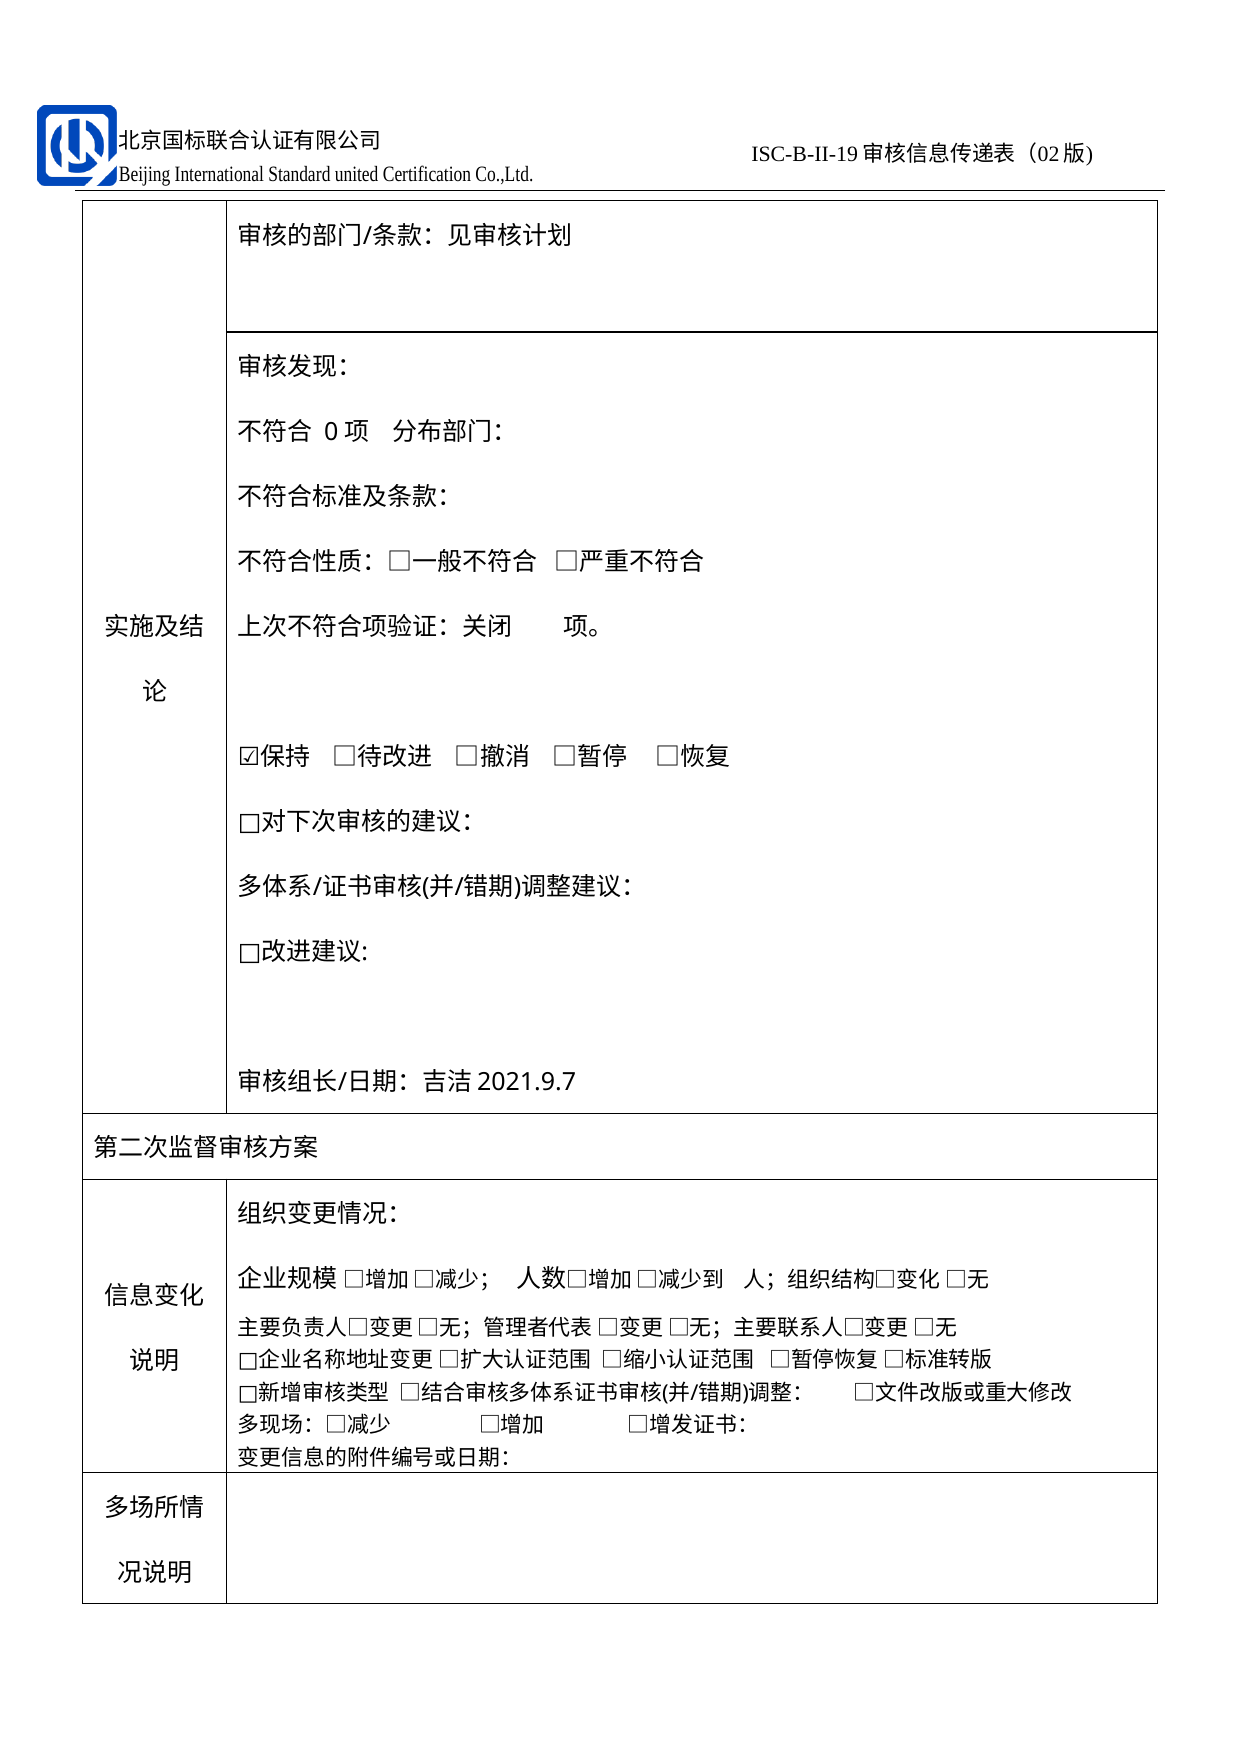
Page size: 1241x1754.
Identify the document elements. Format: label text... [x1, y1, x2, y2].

table_cell 审核方案实施及结论 [83, 201, 226, 1112]
table_cell 第二次监督审核方案 [83, 1114, 1157, 1178]
table_cell [227, 1473, 1157, 1603]
table_cell 本次审核要素：见审核计划 审核的部门/条款：见审核计划 [227, 201, 1157, 331]
table_cell 多场所情况说明 [83, 1473, 226, 1603]
table_cell 信息变化说明 [83, 1180, 226, 1472]
table_cell 组织变更情况： 企业规模 □增加 □减少； 人数□增加 □减少到 人；组织结构□变化 □无 主要负责人□变更 □无；管理者代表 □变更 □无；主要联系人□变更 □无 □企业名称地址变更 □扩大认证范围 □缩小认证范围 □暂停恢复 □标准转版 □新增审核类型 □结合审核多体系证书审核(并/错期)调整： □文件改版或重大修改 多现场：□减少 □增加 □增发证书： 变更信息的附件编号或日期： [227, 1180, 1157, 1472]
picture [37, 105, 117, 186]
table_cell 审核发现： 不符合 0 项 分布部门： 不符合标准及条款： 不符合性质：□一般不符合 □严重不符合 上次不符合项验证：关闭 项。 ☑保持 □待改进 □撤消 □暂停 □恢复 □对下次审核的建议： 多体系/证书审核(并/错期)调整建议： □改进建议: 审核组长/日期：吉洁2021.9.7 [227, 333, 1157, 1112]
